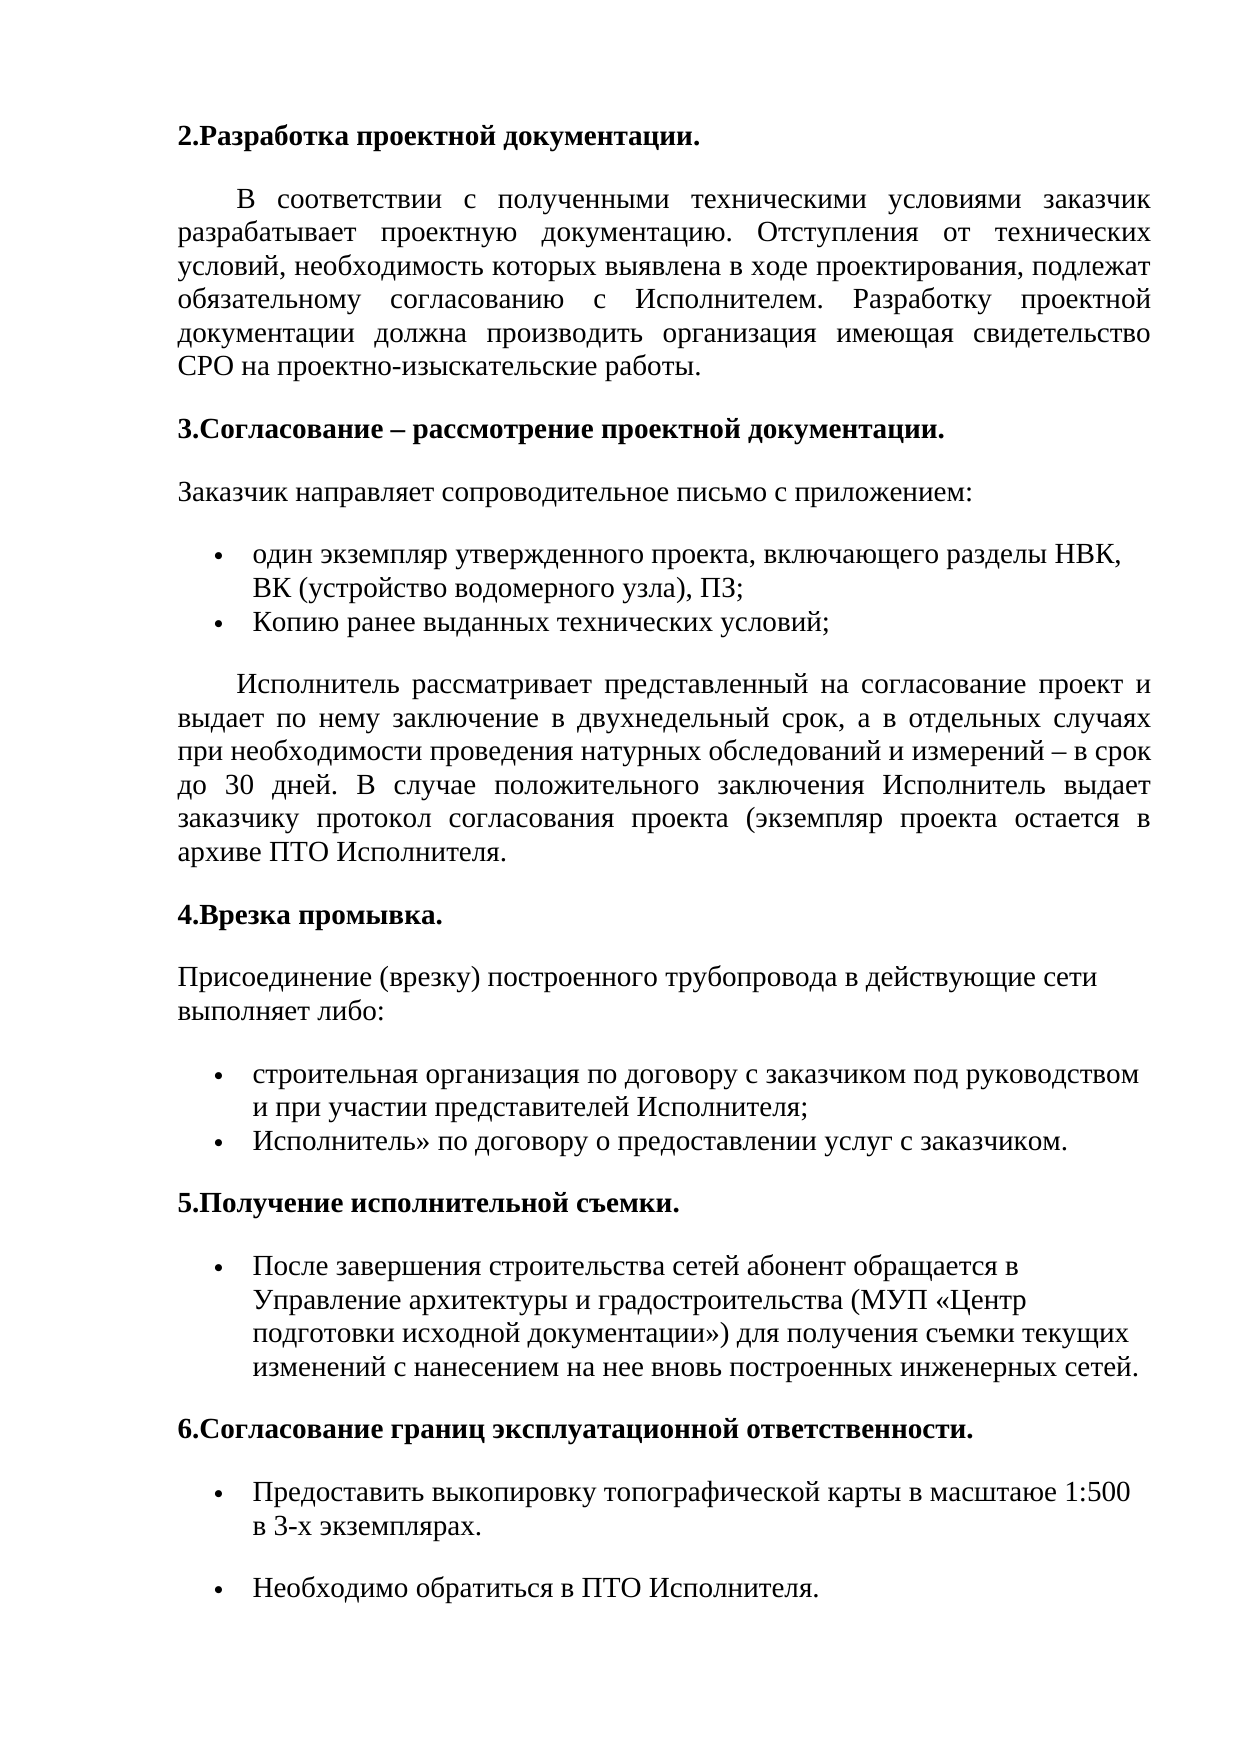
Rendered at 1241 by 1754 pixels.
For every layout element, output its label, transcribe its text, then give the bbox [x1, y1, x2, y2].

text Заказчик направляет сопроводительное письмо с приложением: [177, 474, 1152, 507]
list Исполнитель» по договору о предоставлении услуг с заказчиком. [215, 1123, 1152, 1156]
list Необходимо обратиться в ПТО Исполнителя. [215, 1571, 1152, 1604]
list После завершения строительства сетей абонент обращается в Управление архитектуры и градостроительства (МУП «Центр подготовки исходной документации») для получения съемки текущих изменений с нанесением на нее вновь построенных инженерных сетей. [215, 1248, 1152, 1382]
text В соответствии с полученными техническими условиями заказчик разрабатывает проектную документацию. Отступления от технических условий, необходимость которых выявлена в ходе проектирования, подлежат обязательному согласованию с Исполнителем. Разработку проектной документации должна производить организация имеющая свидетельство СРО на проектно-изыскательские работы. [177, 181, 1152, 382]
text Исполнитель рассматривает представленный на согласование проект и выдает по нему заключение в двухнедельный срок, а в отдельных случаях при необходимости проведения натурных обследований и измерений – в срок до 30 дней. В случае положительного заключения Исполнитель выдает заказчику протокол согласования проекта (экземпляр проекта остается в архиве ПТО Исполнителя. [177, 666, 1152, 868]
list один экземпляр утвержденного проекта, включающего разделы НВК, ВК (устройство водомерного узла), ПЗ; [215, 537, 1152, 604]
text 4.Врезка промывка. [177, 897, 1152, 930]
text 3.Согласование – рассмотрение проектной документации. [177, 411, 1152, 445]
text Присоединение (врезку) построенного трубопровода в действующие сети выполняет либо: [177, 959, 1152, 1027]
text 6.Согласование границ эксплуатационной ответственности. [177, 1412, 1152, 1445]
list строительная организация по договору с заказчиком под руководством и при участии представителей Исполнителя; [215, 1056, 1152, 1123]
text 5.Получение исполнительной съемки. [177, 1186, 1152, 1219]
text 2.Разработка проектной документации. [177, 118, 1152, 152]
list Предоставить выкопировку топографической карты в масштаюе 1:500 в 3-х экземплярах. [215, 1474, 1152, 1541]
list Копию ранее выданных технических условий; [215, 604, 1152, 637]
